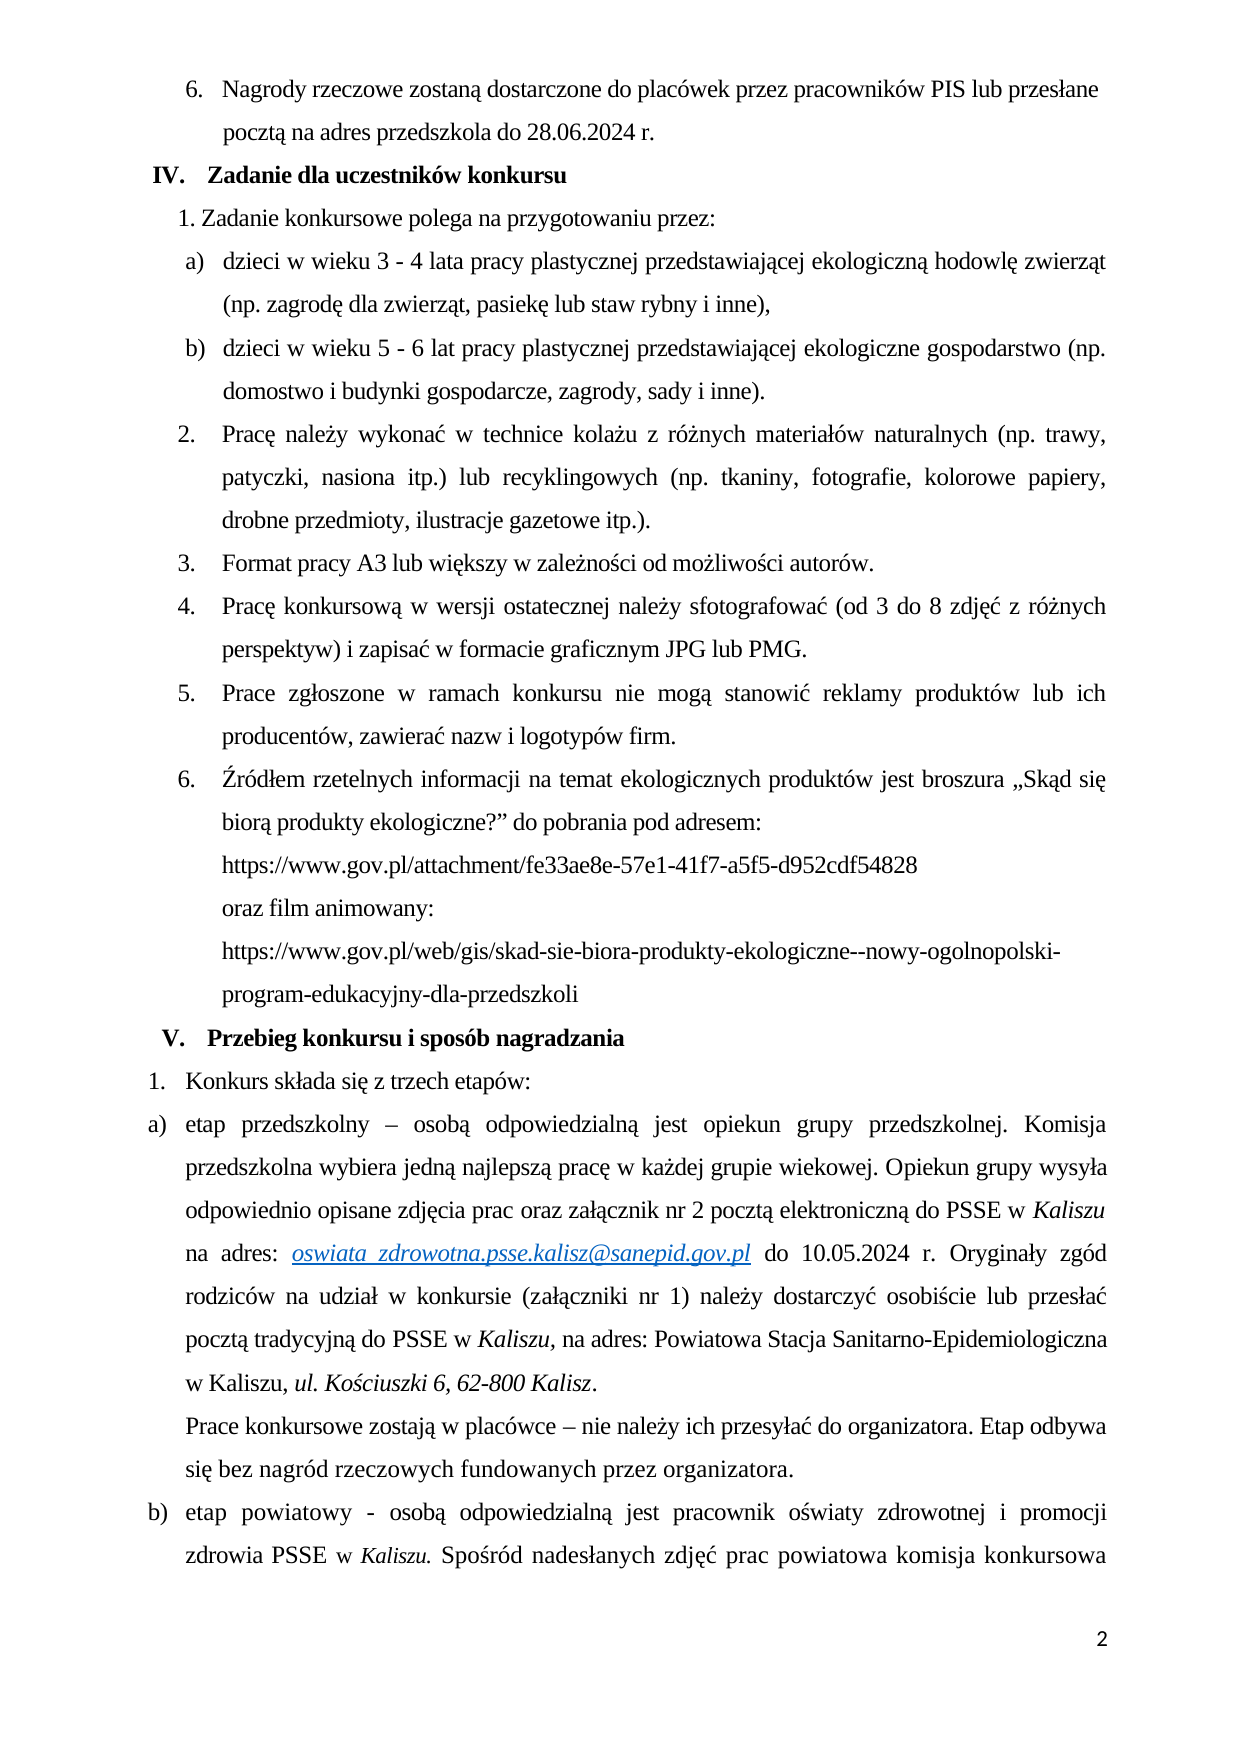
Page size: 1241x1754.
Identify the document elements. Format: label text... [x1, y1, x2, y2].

list Prace konkursowe zostają w placówce – nie należy ich przesyłać do organizatora. Etap odbywa się bez nagród rzeczowych fundowanych przez organizatora. [185, 1411, 1107, 1483]
list Pracę konkursową w wersji ostatecznej należy sfotografować (od 3 do 8 zdjęć z różnych perspektyw) i zapisać w formacie graficznym JPG lub PMG. [177, 591, 1107, 663]
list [148, 1497, 1107, 1569]
list https://www.gov.pl/attachment/fe33ae8e-57e1-41f7-a5f5-d952cdf54828 [222, 850, 1107, 879]
list Zadanie dla uczestników konkursu [185, 160, 1107, 189]
list Źródłem rzetelnych informacji na temat ekologicznych produktów jest broszura „Skąd się biorą produkty ekologiczne?” do pobrania pod adresem: [177, 764, 1107, 836]
list Format pracy A3 lub większy w zależności od możliwości autorów. [177, 548, 1107, 577]
list etap przedszkolny – osobą odpowiedzialną jest opiekun grupy przedszkolnej. Komisja przedszkolna wybiera jedną najlepszą pracę w każdej grupie wiekowej. Opiekun grupy wysyła odpowiednio opisane zdjęcia prac oraz załącznik nr 2 pocztą elektroniczną do PSSE w Kaliszu na adres: oswiata_zdrowotna.psse.kalisz@sanepid.gov.pl do 10.05.2024 r. Oryginały zgód rodziców na udział w konkursie (załączniki nr 1) należy dostarczyć osobiście lub przesłać pocztą tradycyjną do PSSE w Kaliszu, na adres: Powiatowa Stacja Sanitarno-Epidemiologiczna w Kaliszu, ul. Kościuszki 6, 62-800 Kalisz. [148, 1109, 1107, 1396]
list Pracę należy wykonać w technice kolażu z różnych materiałów naturalnych (np. trawy, patyczki, nasiona itp.) lub recyklingowych (np. tkaniny, fotografie, kolorowe papiery, drobne przedmioty, ilustracje gazetowe itp.). [177, 419, 1107, 534]
list Przebieg konkursu i sposób nagradzania [185, 1023, 1107, 1051]
list Prace zgłoszone w ramach konkursu nie mogą stanowić reklamy produktów lub ich producentów, zawierać nazw i logotypów firm. [177, 678, 1107, 749]
list Konkurs składa się z trzech etapów: [148, 1066, 1107, 1094]
list https://www.gov.pl/web/gis/skad-sie-biora-produkty-ekologiczne--nowy-ogolnopolski-program-edukacyjny-dla-przedszkoli [222, 936, 1107, 1008]
list dzieci w wieku 5 - 6 lat pracy plastycznej przedstawiającej ekologiczne gospodarstwo (np. domostwo i budynki gospodarcze, zagrody, sady i inne). [185, 333, 1107, 404]
list oraz film animowany: [222, 893, 1107, 922]
list Nagrody rzeczowe zostaną dostarczone do placówek przez pracowników PIS lub przesłane pocztą na adres przedszkola do 28.06.2024 r. [185, 74, 1107, 146]
list dzieci w wieku 3 - 4 lata pracy plastycznej przedstawiającej ekologiczną hodowlę zwierząt (np. zagrodę dla zwierząt, pasiekę lub staw rybny i inne), [185, 246, 1107, 318]
text 1. Zadanie konkursowe polega na przygotowaniu przez: [177, 203, 1107, 232]
